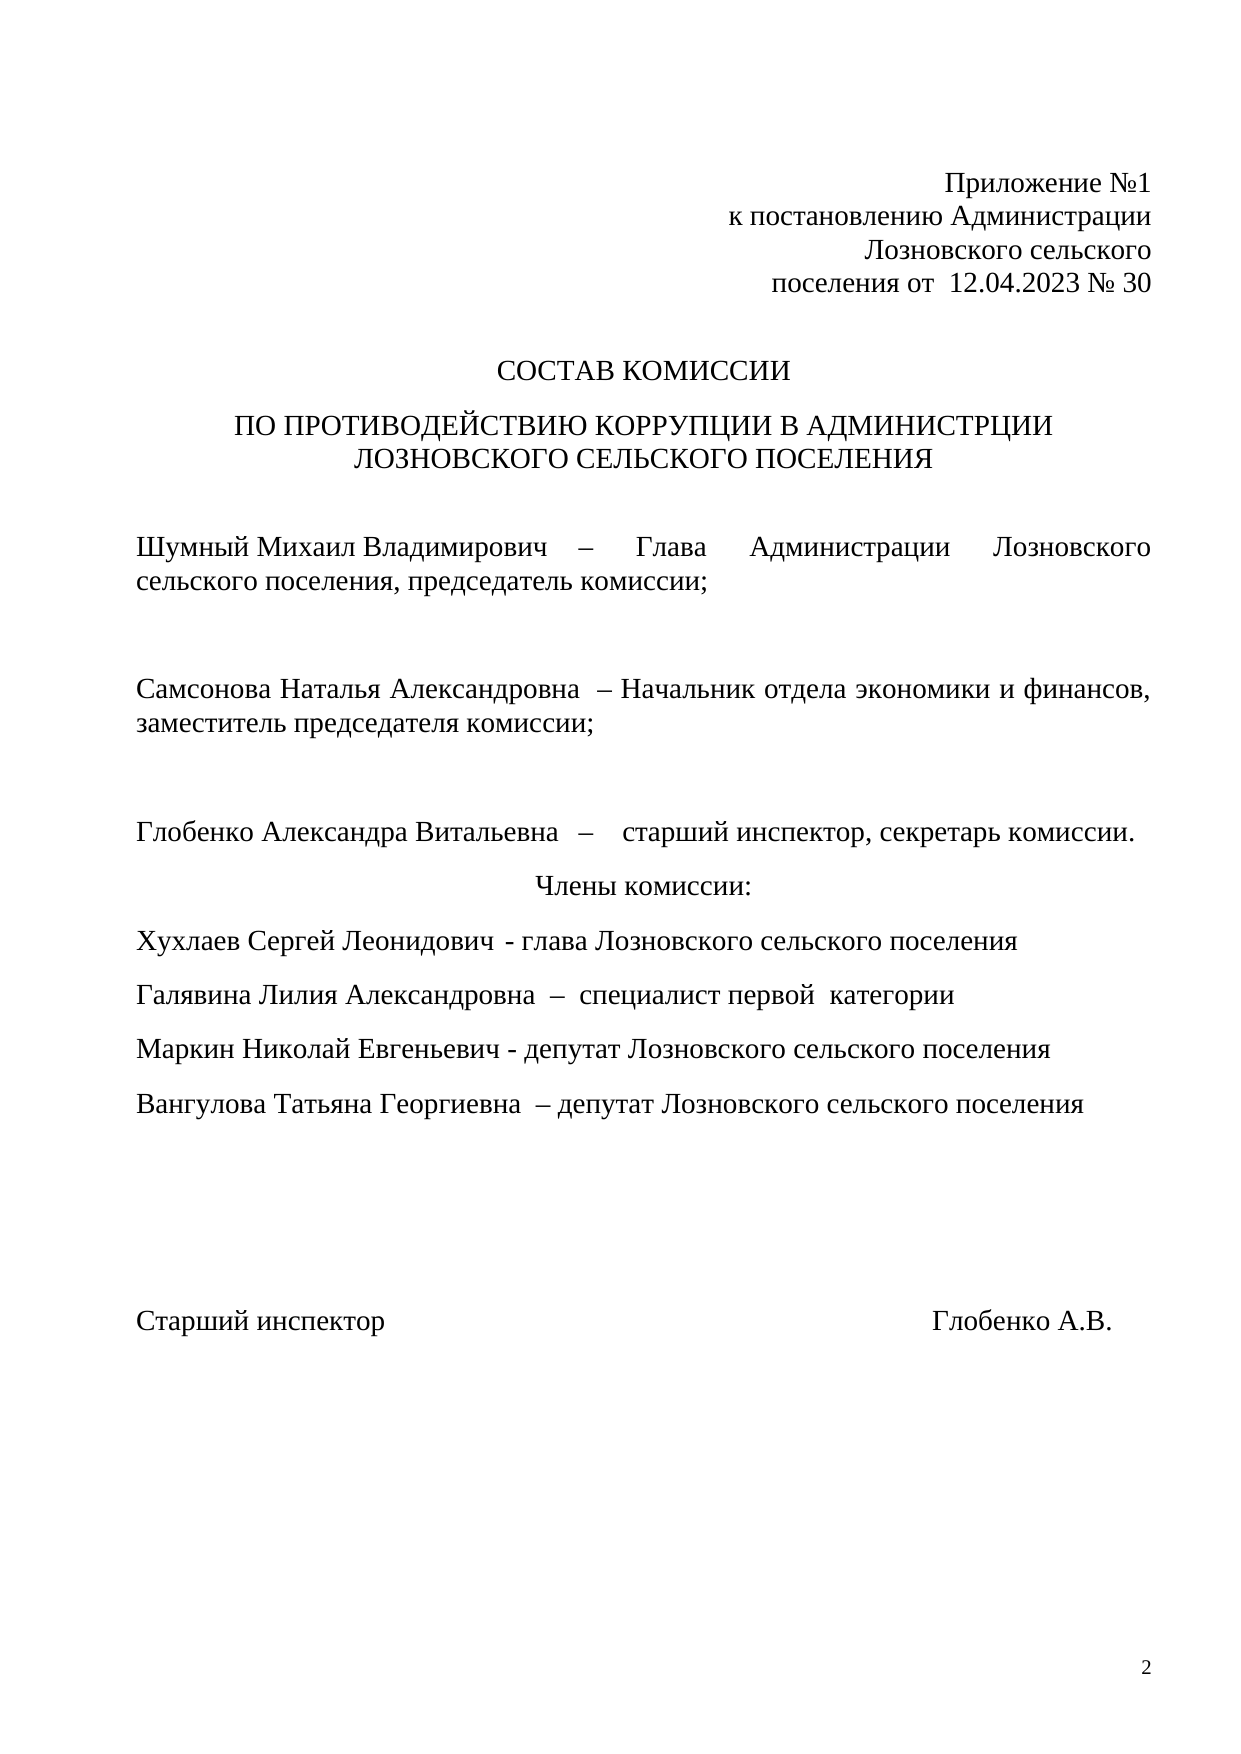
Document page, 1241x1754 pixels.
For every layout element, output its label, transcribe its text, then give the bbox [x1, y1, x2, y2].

text Хухлаев Сергей Леонидович - глава Лозновского сельского поселения [136, 923, 1152, 956]
text Старший инспектор Глобенко А.В. [136, 1303, 1152, 1337]
text поселения от 12.04.2023 № 30 [136, 266, 1152, 299]
text Галявина Лилия Александровна – специалист первой категории [136, 977, 1152, 1011]
text Маркин Николай Евгеньевич - депутат Лозновского сельского поселения [136, 1031, 1152, 1065]
text Глобенко Александра Витальевна – старший инспектор, секретарь комиссии. [136, 814, 1152, 847]
text Самсонова Наталья Александровна – Начальник отдела экономики и финансов, заместитель председателя комиссии; [136, 672, 1152, 739]
text Члены комиссии: [136, 868, 1152, 902]
text ПО ПРОТИВОДЕЙСТВИЮ КОРРУПЦИИ В АДМИНИСТРЦИИ ЛОЗНОВСКОГО СЕЛЬСКОГО ПОСЕЛЕНИЯ [136, 408, 1152, 475]
text Приложение №1 [136, 165, 1152, 198]
text СОСТАВ КОМИССИИ [136, 353, 1152, 387]
text к постановлению Администрации [136, 198, 1152, 232]
text Вангулова Татьяна Георгиевна – депутат Лозновского сельского поселения [136, 1086, 1152, 1119]
text Лозновского сельского [136, 232, 1152, 266]
text Шумный Михаил Владимирович – Глава Администрации Лозновского сельского поселения, председатель комиссии; [136, 529, 1152, 596]
